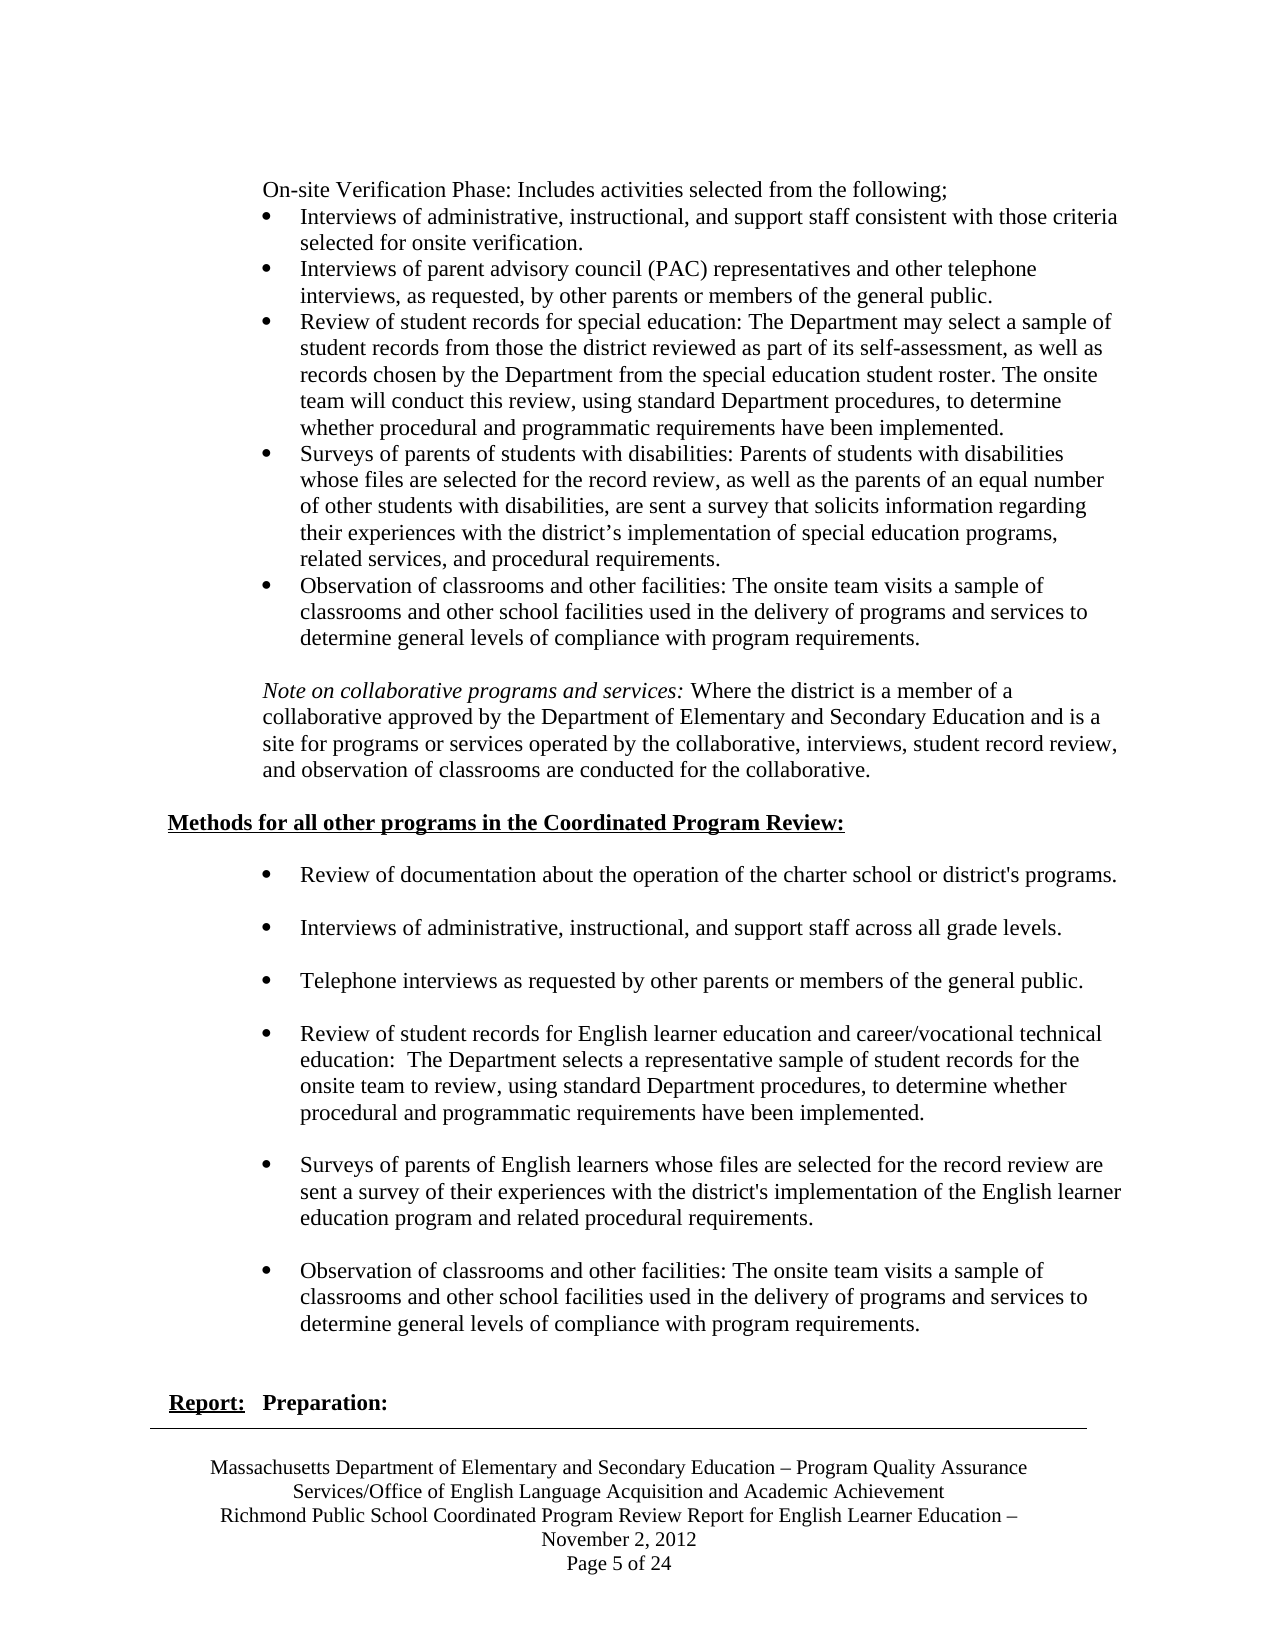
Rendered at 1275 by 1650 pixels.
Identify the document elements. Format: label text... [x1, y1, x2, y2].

text On-site Verification Phase: Includes activities selected from the following; [262, 176, 1125, 203]
text Report: Preparation: [169, 1389, 1125, 1415]
text Methods for all other programs in the Coordinated Program Review: [150, 809, 1125, 835]
list Surveys of parents of English learners whose files are selected for the record review are sent a survey of their experiences with the district's implementation of the English learner education program and related procedural requirements. [262, 1151, 1125, 1231]
list Review of student records for special education: The Department may select a sample of student records from those the district reviewed as part of its self-assessment, as well as records chosen by the Department from the special education student roster. The onsite team will conduct this review, using standard Department procedures, to determine whether procedural and programmatic requirements have been implemented. [262, 308, 1125, 440]
list Review of documentation about the operation of the charter school or district's programs. [262, 862, 1125, 888]
list Interviews of parent advisory council (PAC) representatives and other telephone interviews, as requested, by other parents or members of the general public. [262, 255, 1125, 308]
list Telephone interviews as requested by other parents or members of the general public. [262, 967, 1125, 993]
list Observation of classrooms and other facilities: The onsite team visits a sample of classrooms and other school facilities used in the delivery of programs and services to determine general levels of compliance with program requirements. [262, 1257, 1125, 1336]
list Surveys of parents of students with disabilities: Parents of students with disabilities whose files are selected for the record review, as well as the parents of an equal number of other students with disabilities, are sent a survey that solicits information regarding their experiences with the district’s implementation of special education programs, related services, and procedural requirements. [262, 440, 1125, 572]
list Interviews of administrative, instructional, and support staff consistent with those criteria selected for onsite verification. [262, 203, 1125, 255]
text Note on collaborative programs and services: Where the district is a member of a collaborative approved by the Department of Elementary and Secondary Education and is a site for programs or services operated by the collaborative, interviews, student record review, and observation of classrooms are conducted for the collaborative. [262, 677, 1125, 782]
list Observation of classrooms and other facilities: The onsite team visits a sample of classrooms and other school facilities used in the delivery of programs and services to determine general levels of compliance with program requirements. [262, 572, 1125, 651]
list Review of student records for English learner education and career/vocational technical education: The Department selects a representative sample of student records for the onsite team to review, using standard Department procedures, to determine whether procedural and programmatic requirements have been implemented. [262, 1020, 1125, 1125]
list Interviews of administrative, instructional, and support staff across all grade levels. [262, 914, 1125, 941]
